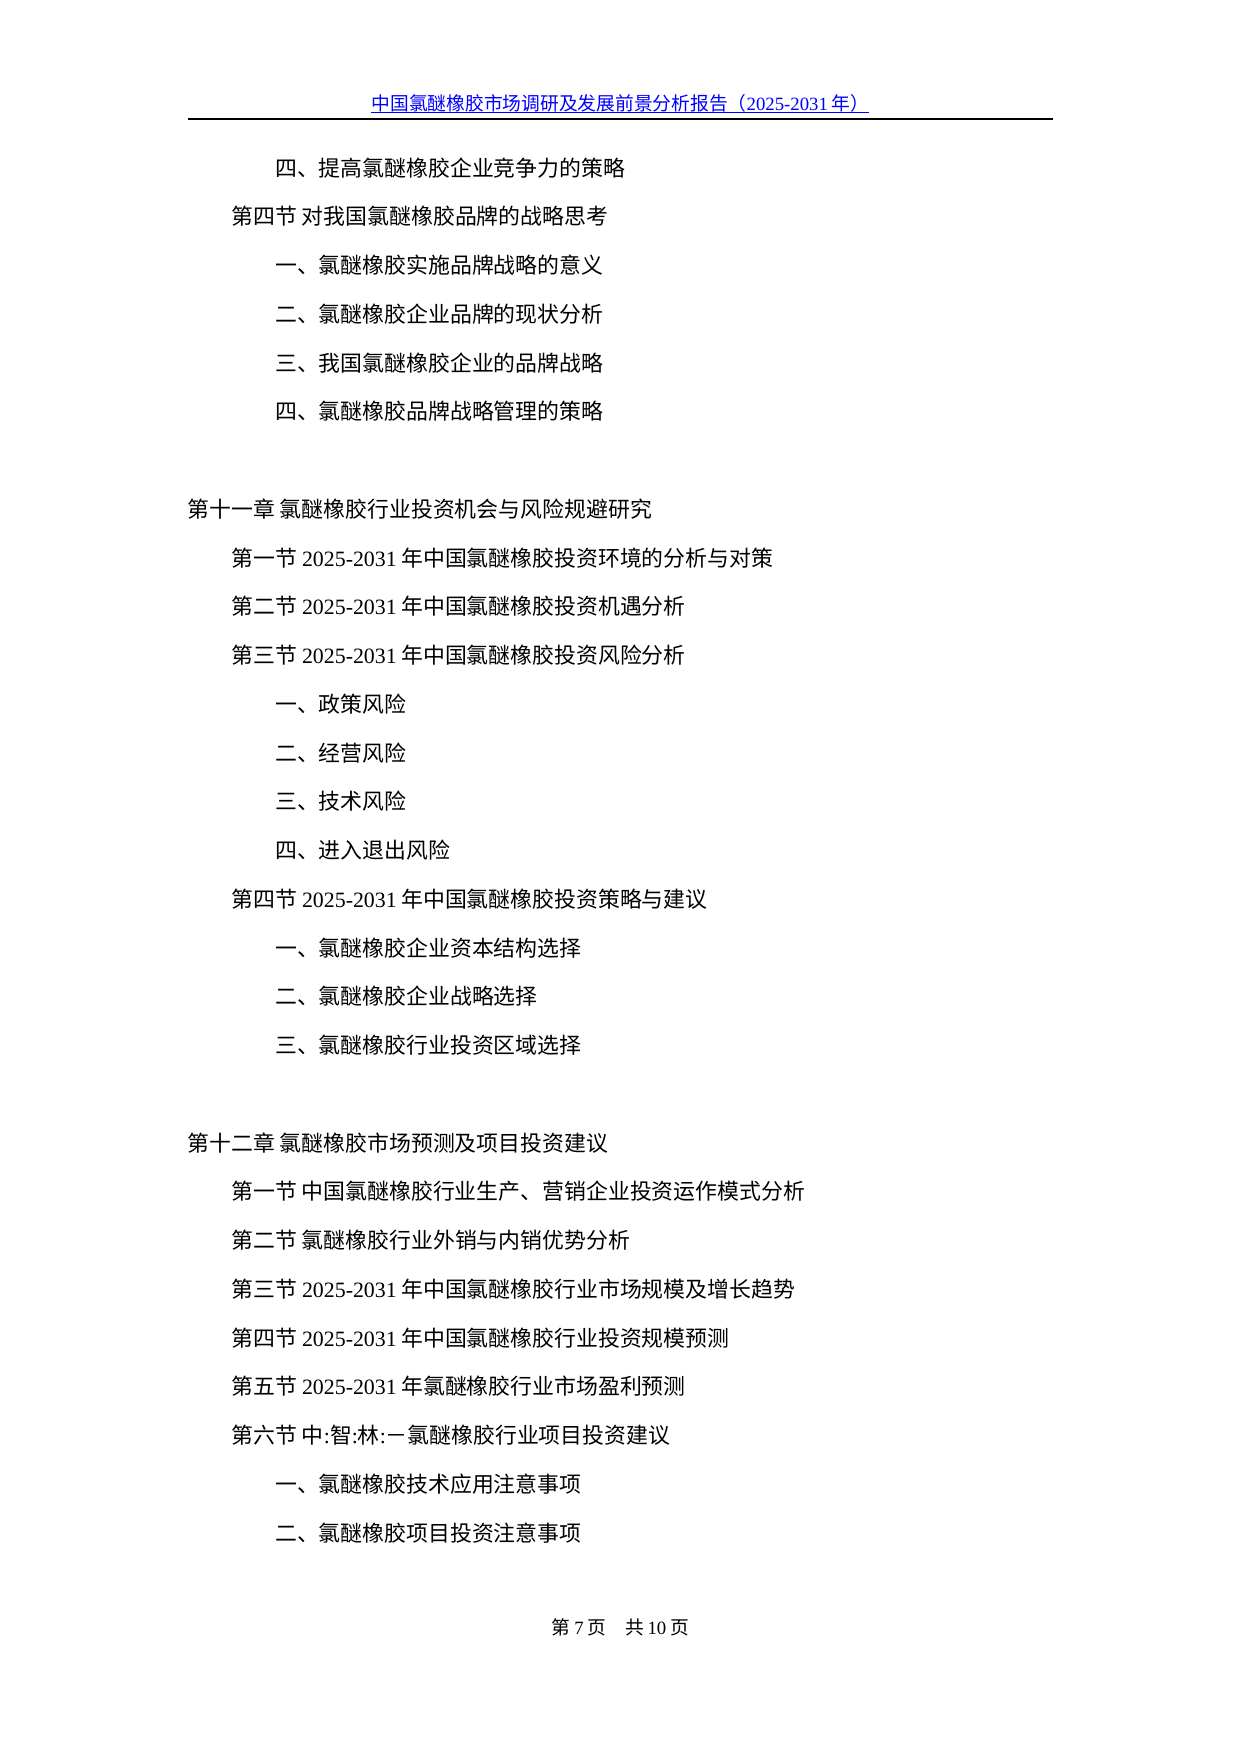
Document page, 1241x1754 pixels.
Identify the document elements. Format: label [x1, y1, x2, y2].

text [187, 150, 1053, 1548]
